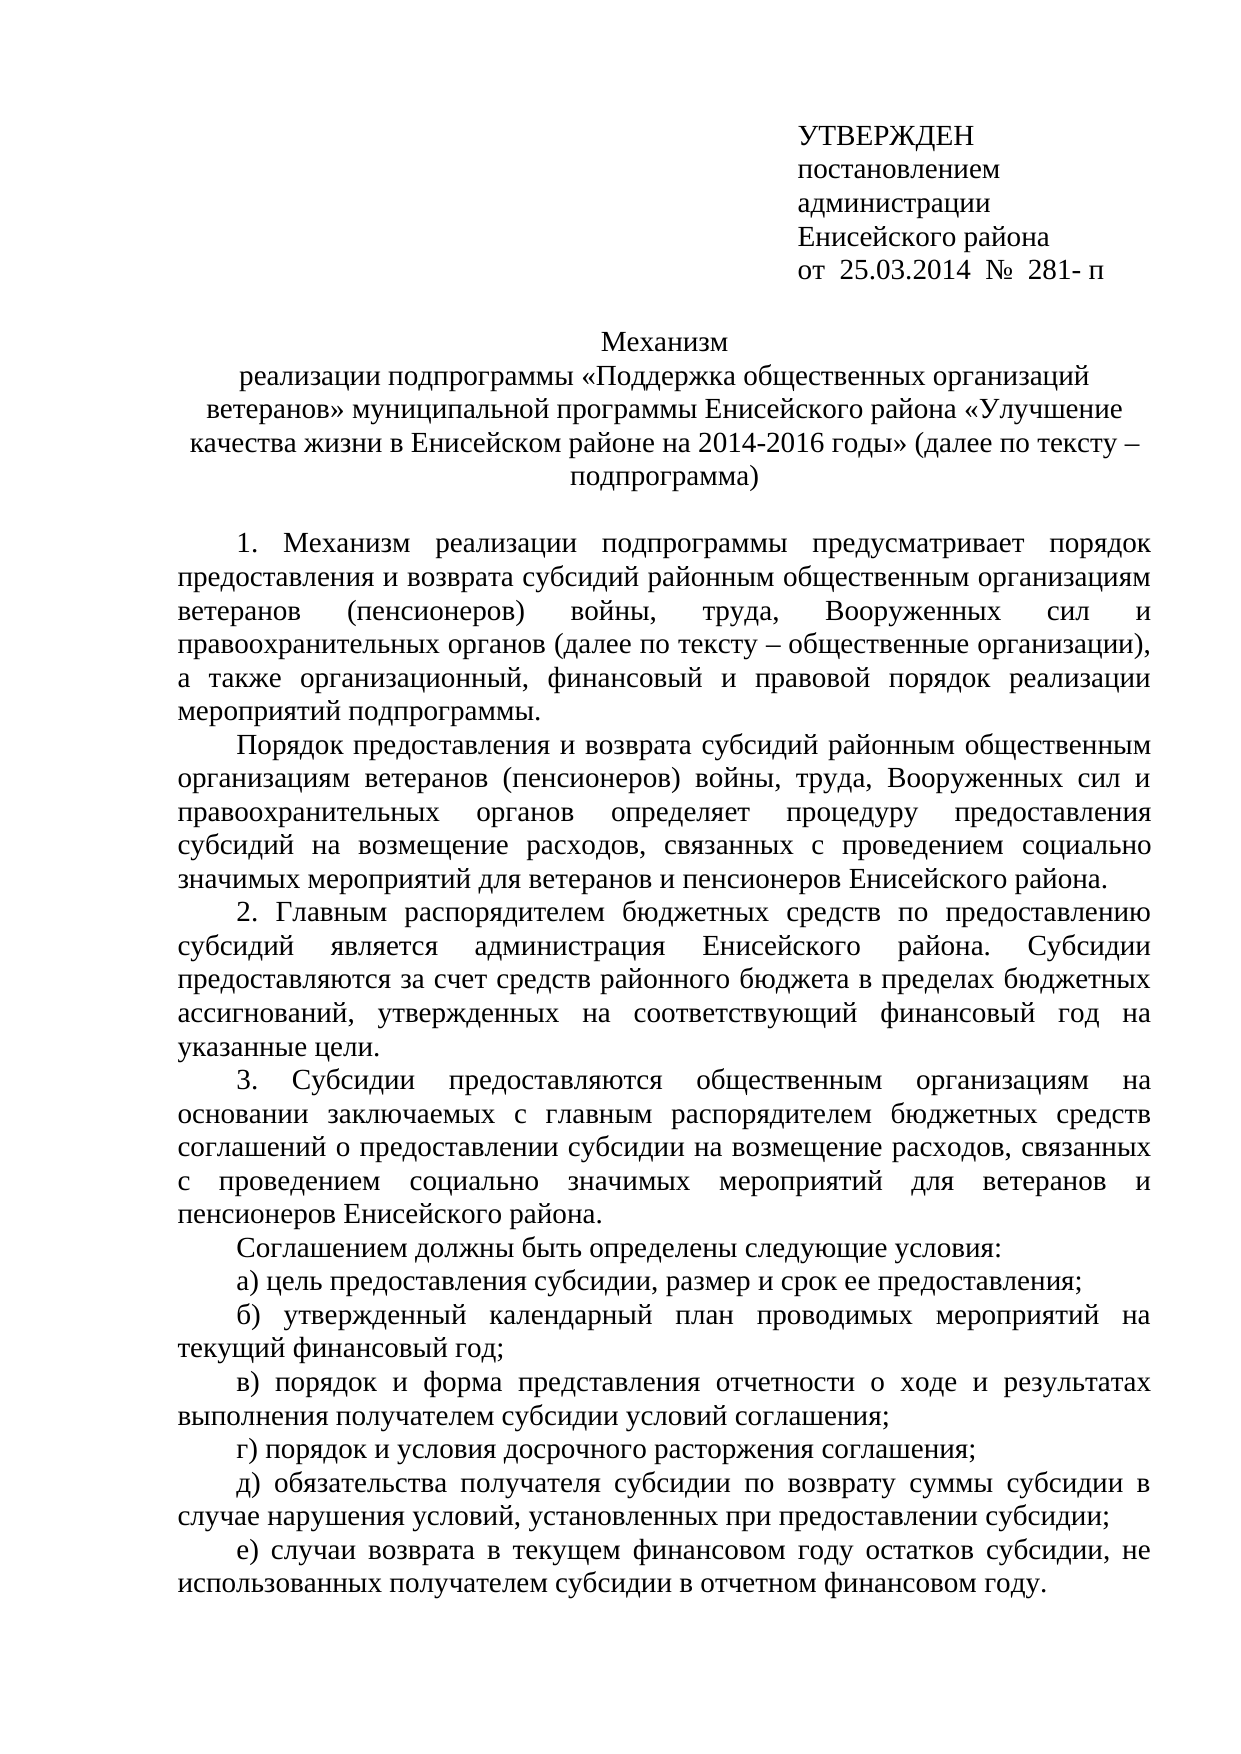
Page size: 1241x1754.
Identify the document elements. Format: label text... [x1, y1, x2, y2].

text Енисейского района [797, 219, 1152, 252]
text 2. Главным распорядителем бюджетных средств по предоставлению субсидий является администрация Енисейского района. Субсидии предоставляются за счет средств районного бюджета в пределах бюджетных ассигнований, утвержденных на соответствующий финансовый год на указанные цели. [177, 894, 1152, 1062]
text б) утвержденный календарный план проводимых мероприятий на текущий финансовый год; [177, 1297, 1152, 1364]
text е) случаи возврата в текущем финансовом году остатков субсидии, не использованных получателем субсидии в отчетном финансовом году. [177, 1532, 1152, 1599]
text г) порядок и условия досрочного расторжения соглашения; [177, 1431, 1152, 1465]
text Соглашением должны быть определены следующие условия: [177, 1230, 1152, 1263]
text Порядок предоставления и возврата субсидий районным общественным организациям ветеранов (пенсионеров) войны, труда, Вооруженных сил и правоохранительных органов определяет процедуру предоставления субсидий на возмещение расходов, связанных с проведением социально значимых мероприятий для ветеранов и пенсионеров Енисейского района. [177, 727, 1152, 894]
text 3. Субсидии предоставляются общественным организациям на основании заключаемых с главным распорядителем бюджетных средств соглашений о предоставлении субсидии на возмещение расходов, связанных с проведением социально значимых мероприятий для ветеранов и пенсионеров Енисейского района. [177, 1062, 1152, 1230]
text от 25.03.2014 № 281- п [797, 252, 1152, 286]
text д) обязательства получателя субсидии по возврату суммы субсидии в случае нарушения условий, установленных при предоставлении субсидии; [177, 1465, 1152, 1532]
text а) цель предоставления субсидии, размер и срок ее предоставления; [177, 1263, 1152, 1297]
text в) порядок и форма представления отчетности о ходе и результатах выполнения получателем субсидии условий соглашения; [177, 1364, 1152, 1431]
text УТВЕРЖДЕН постановлением администрации [797, 118, 1152, 219]
text Механизм [177, 324, 1152, 358]
text реализации подпрограммы «Поддержка общественных организаций ветеранов» муниципальной программы Енисейского района «Улучшение качества жизни в Енисейском районе на 2014-2016 годы» (далее по тексту – подпрограмма) [177, 358, 1152, 492]
text 1. Механизм реализации подпрограммы предусматривает порядок предоставления и возврата субсидий районным общественным организациям ветеранов (пенсионеров) войны, труда, Вооруженных сил и правоохранительных органов (далее по тексту – общественные организации), а также организационный, финансовый и правовой порядок реализации мероприятий подпрограммы. [177, 526, 1152, 727]
